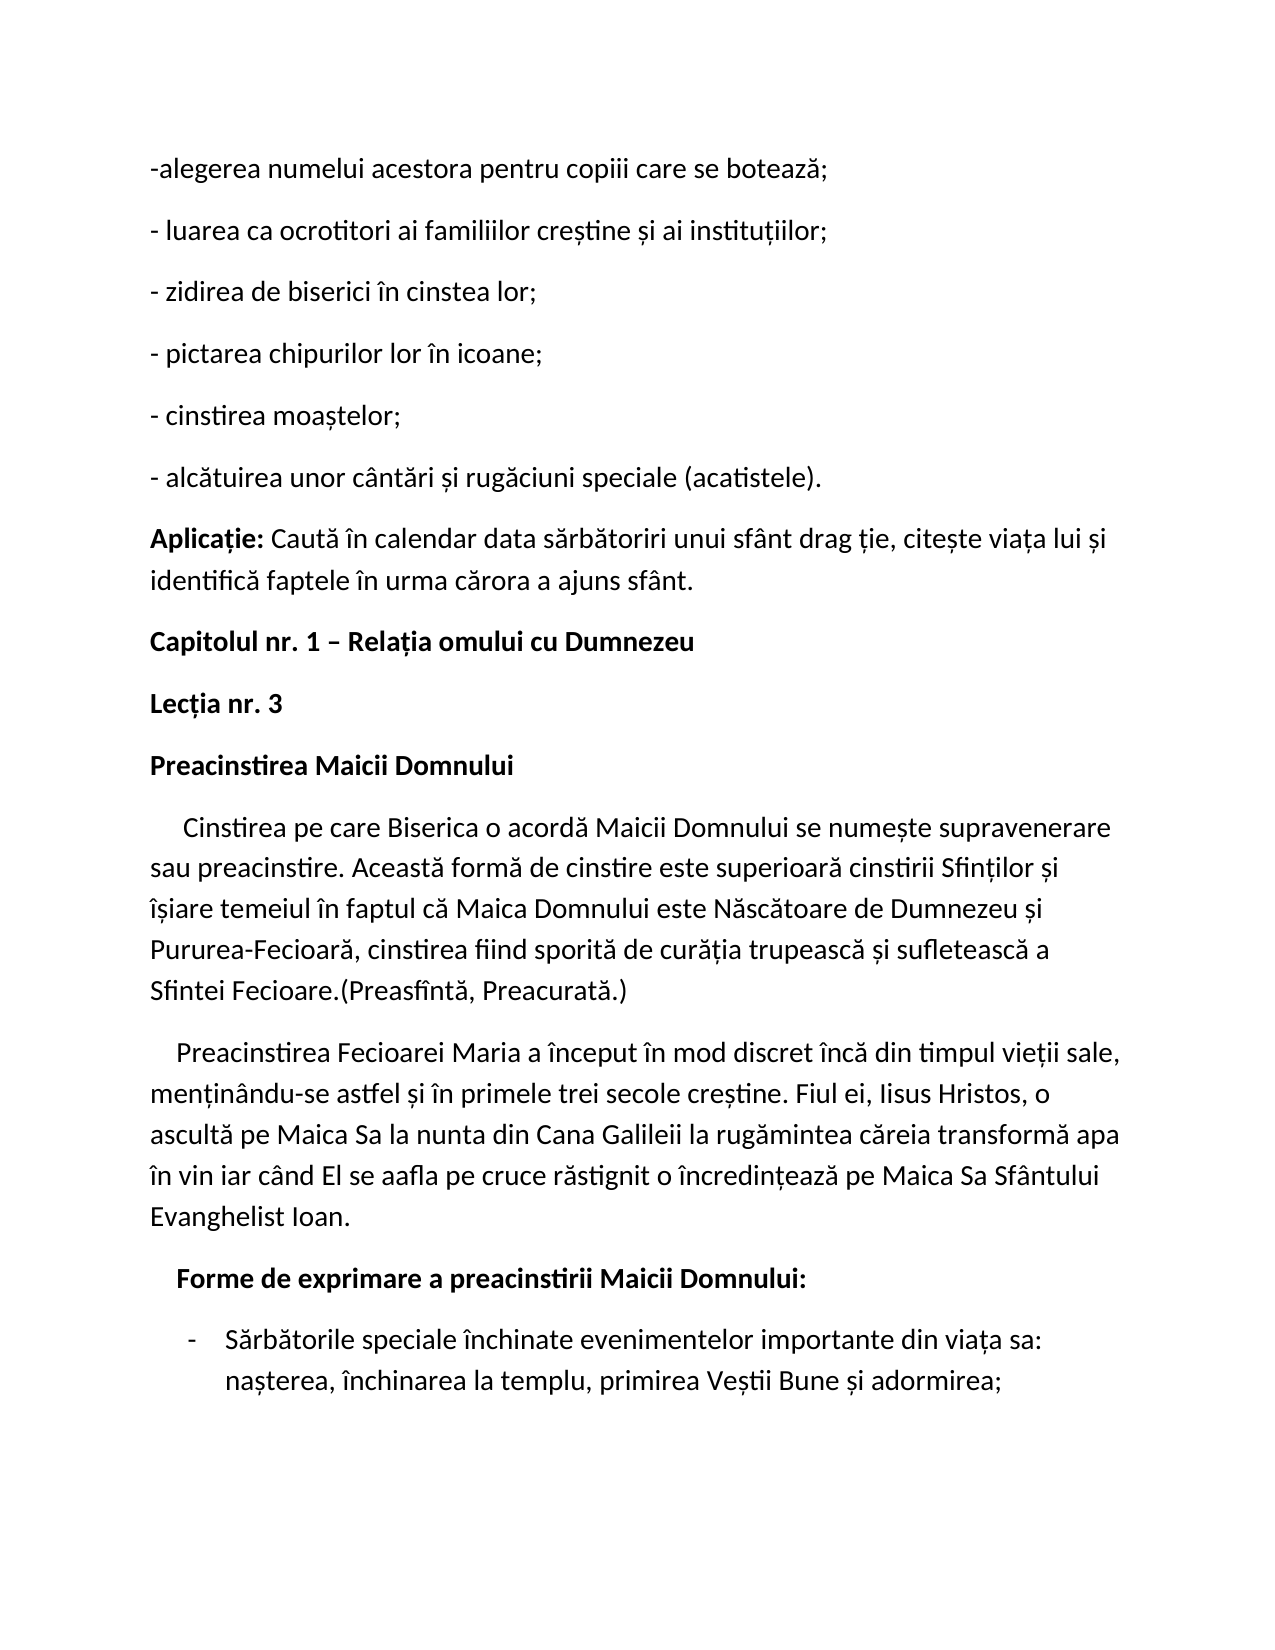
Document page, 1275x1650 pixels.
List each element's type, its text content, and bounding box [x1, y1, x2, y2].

text Cinstirea pe care Biserica o acordă Maicii Domnului se numește supravenerare sau preacinstire. Această formă de cinstire este superioară cinstirii Sfinților și îșiare temeiul în faptul că Maica Domnului este Născătoare de Dumnezeu și Pururea-Fecioară, cinstirea fiind sporită de curăția trupească și sufletească a Sfintei Fecioare.(Preasfîntă, Preacurată.) [150, 809, 1125, 1008]
text - luarea ca ocrotitori ai familiilor creștine și ai instituțiilor; [150, 212, 1125, 247]
text - alcătuirea unor cântări și rugăciuni speciale (acatistele). [150, 459, 1125, 494]
text Preacinstirea Fecioarei Maria a început în mod discret încă din timpul vieții sale, menținându-se astfel și în primele trei secole creștine. Fiul ei, Iisus Hristos, o ascultă pe Maica Sa la nunta din Cana Galileii la rugămintea căreia transformă apa în vin iar când El se aafla pe cruce răstignit o încredințează pe Maica Sa Sfântului Evanghelist Ioan. [150, 1034, 1125, 1233]
text - zidirea de biserici în cinstea lor; [150, 273, 1125, 309]
text - cinstirea moaștelor; [150, 397, 1125, 433]
list Sărbătorile speciale închinate evenimentelor importante din viața sa: nașterea, închinarea la templu, primirea Veștii Bune și adormirea; [187, 1321, 1125, 1398]
text Aplicație: Caută în calendar data sărbătoriri unui sfânt drag ție, citește viața lui și identifică faptele în urma cărora a ajuns sfânt. [150, 521, 1125, 597]
text Capitolul nr. 1 – Relația omului cu Dumnezeu [150, 623, 1125, 659]
text Lecția nr. 3 [150, 685, 1125, 721]
text Forme de exprimare a preacinstirii Maicii Domnului: [150, 1260, 1125, 1295]
text - pictarea chipurilor lor în icoane; [150, 335, 1125, 371]
text -alegerea numelui acestora pentru copiii care se botează; [150, 150, 1125, 186]
text Preacinstirea Maicii Domnului [150, 747, 1125, 782]
